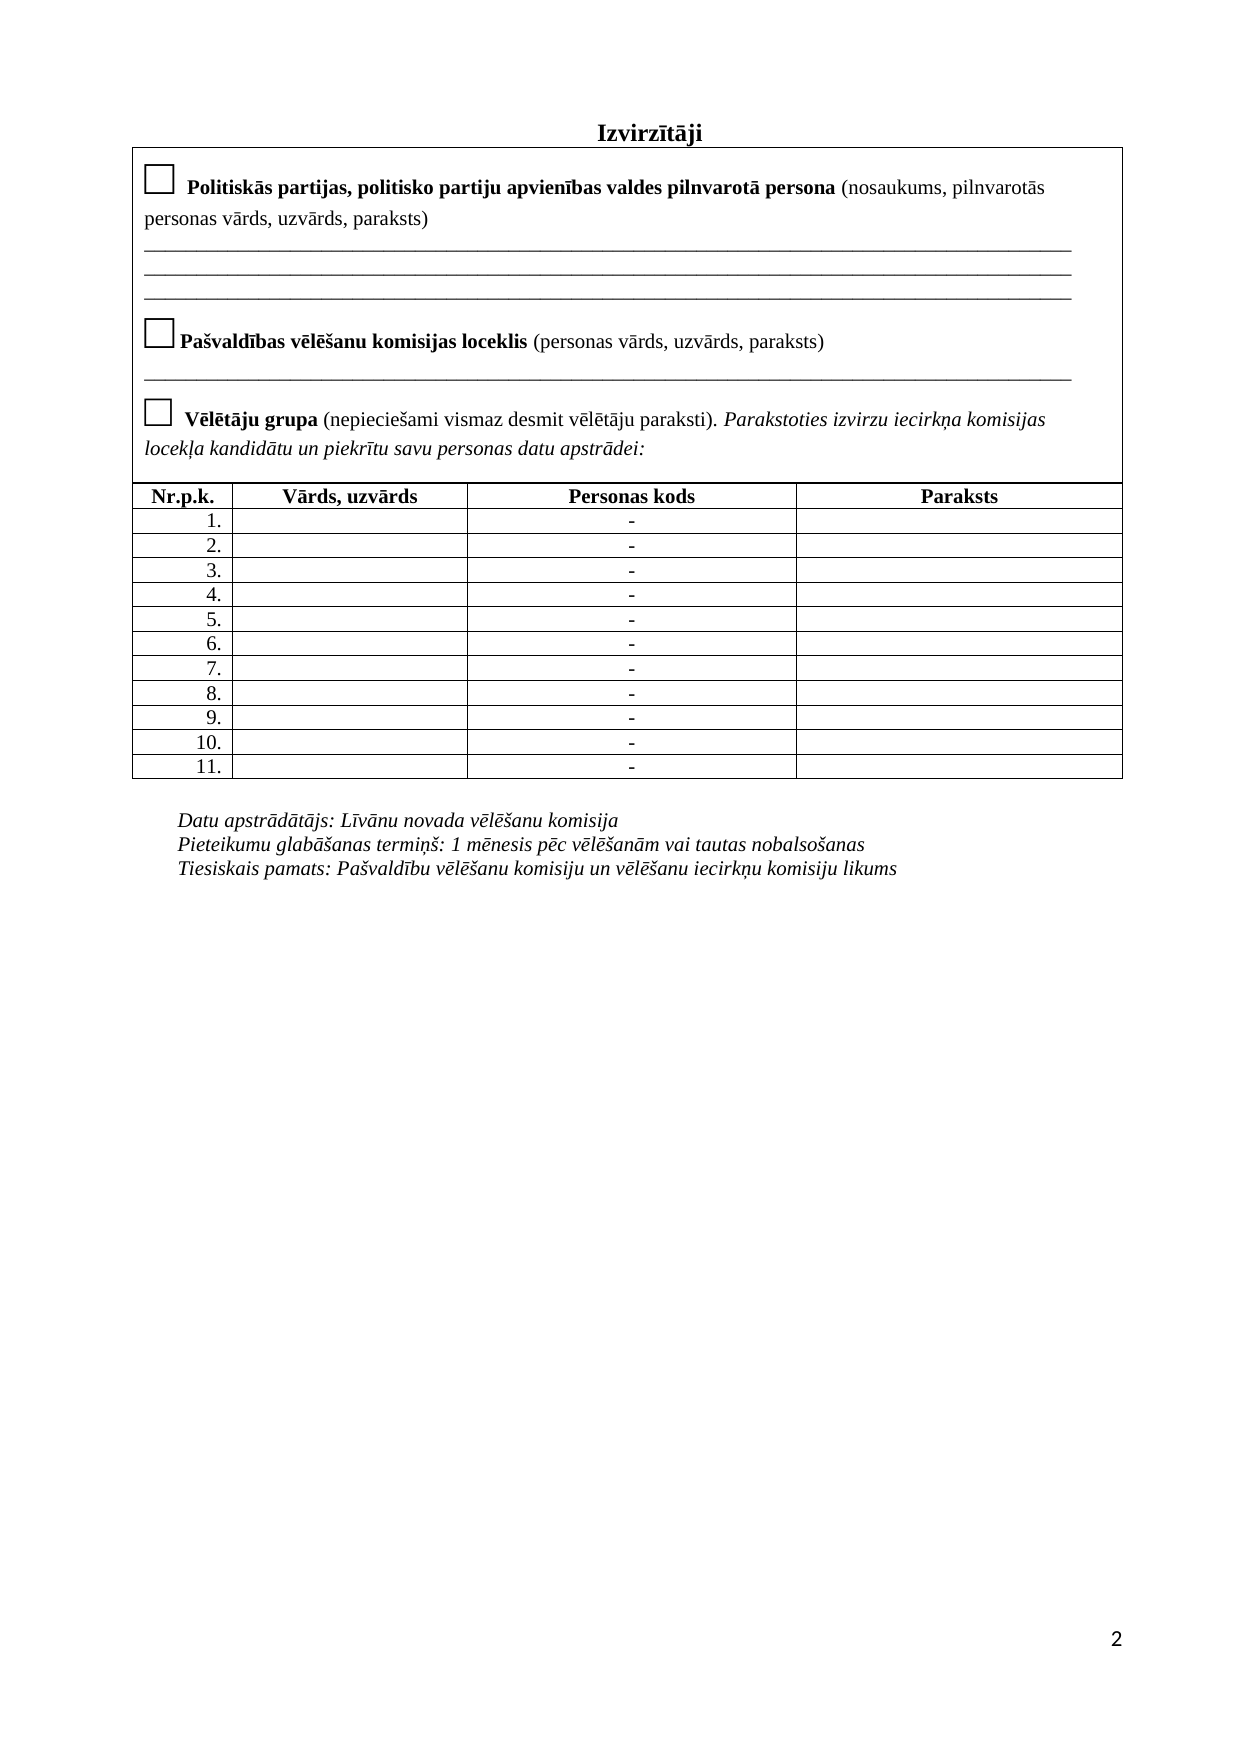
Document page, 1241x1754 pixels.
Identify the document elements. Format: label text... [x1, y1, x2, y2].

table_header □ Politiskās partijas, politisko partiju apvienības valdes pilnvarotā persona (nosaukums, pilnvarotās personas vārds, uzvārds, paraksts) _________________________________________________________________________________________ _________________________________________________________________________________________ _________________________________________________________________________________________ □ Pašvaldības vēlēšanu komisijas loceklis (personas vārds, uzvārds, paraksts) _________________________________________________________________________________________ □ Vēlētāju grupa (nepieciešami vismaz desmit vēlētāju paraksti). Parakstoties izvirzu iecirkņa komisijas locekļa kandidātu un piekrītu savu personas datu apstrādei: [133, 148, 1122, 482]
table_cell [233, 583, 467, 606]
table_cell [797, 681, 1122, 704]
table_cell [797, 534, 1122, 557]
table_cell [797, 607, 1122, 631]
table_header Nr.p.k. [133, 484, 232, 508]
table_cell [233, 755, 467, 778]
table_cell [797, 755, 1122, 778]
table_header Paraksts [797, 484, 1122, 508]
table_header Vārds, uzvārds [233, 484, 467, 508]
table_cell 8. [133, 681, 232, 704]
table_cell - [468, 755, 796, 778]
table_cell [233, 509, 467, 532]
table_cell - [468, 509, 796, 532]
table_cell [797, 583, 1122, 606]
table_cell [233, 632, 467, 655]
table_cell 9. [133, 706, 232, 729]
table_cell [797, 656, 1122, 680]
table_cell - [468, 583, 796, 606]
table_cell 3. [133, 558, 232, 582]
table_cell 1. [133, 509, 232, 532]
table_cell - [468, 730, 796, 754]
table_cell [233, 730, 467, 754]
text Tiesiskais pamats: Pašvaldību vēlēšanu komisiju un vēlēšanu iecirkņu komisiju likums [177, 856, 1122, 880]
table_cell - [468, 534, 796, 557]
table_cell [797, 730, 1122, 754]
table_cell 11. [133, 755, 232, 778]
text Izvirzītāji [177, 118, 1122, 147]
table_cell - [468, 706, 796, 729]
table_cell 10. [133, 730, 232, 754]
table_cell 2. [133, 534, 232, 557]
text Pieteikumu glabāšanas termiņš: 1 mēnesis pēc vēlēšanām vai tautas nobalsošanas [177, 832, 1122, 856]
table_cell 6. [133, 632, 232, 655]
table_cell - [468, 656, 796, 680]
table_cell [233, 607, 467, 631]
table_cell - [468, 681, 796, 704]
table_cell [233, 656, 467, 680]
table_cell [233, 681, 467, 704]
table_cell [233, 706, 467, 729]
table_cell 5. [133, 607, 232, 631]
table_header Personas kods [468, 484, 796, 508]
table_cell [797, 509, 1122, 532]
table_cell [233, 534, 467, 557]
table_cell [797, 632, 1122, 655]
table_cell - [468, 607, 796, 631]
text Datu apstrādātājs: Līvānu novada vēlēšanu komisija [177, 808, 1122, 832]
table_cell - [468, 558, 796, 582]
table_cell 4. [133, 583, 232, 606]
table_cell 7. [133, 656, 232, 680]
table_cell - [468, 632, 796, 655]
table_cell [797, 706, 1122, 729]
table_cell [797, 558, 1122, 582]
table_cell [233, 558, 467, 582]
